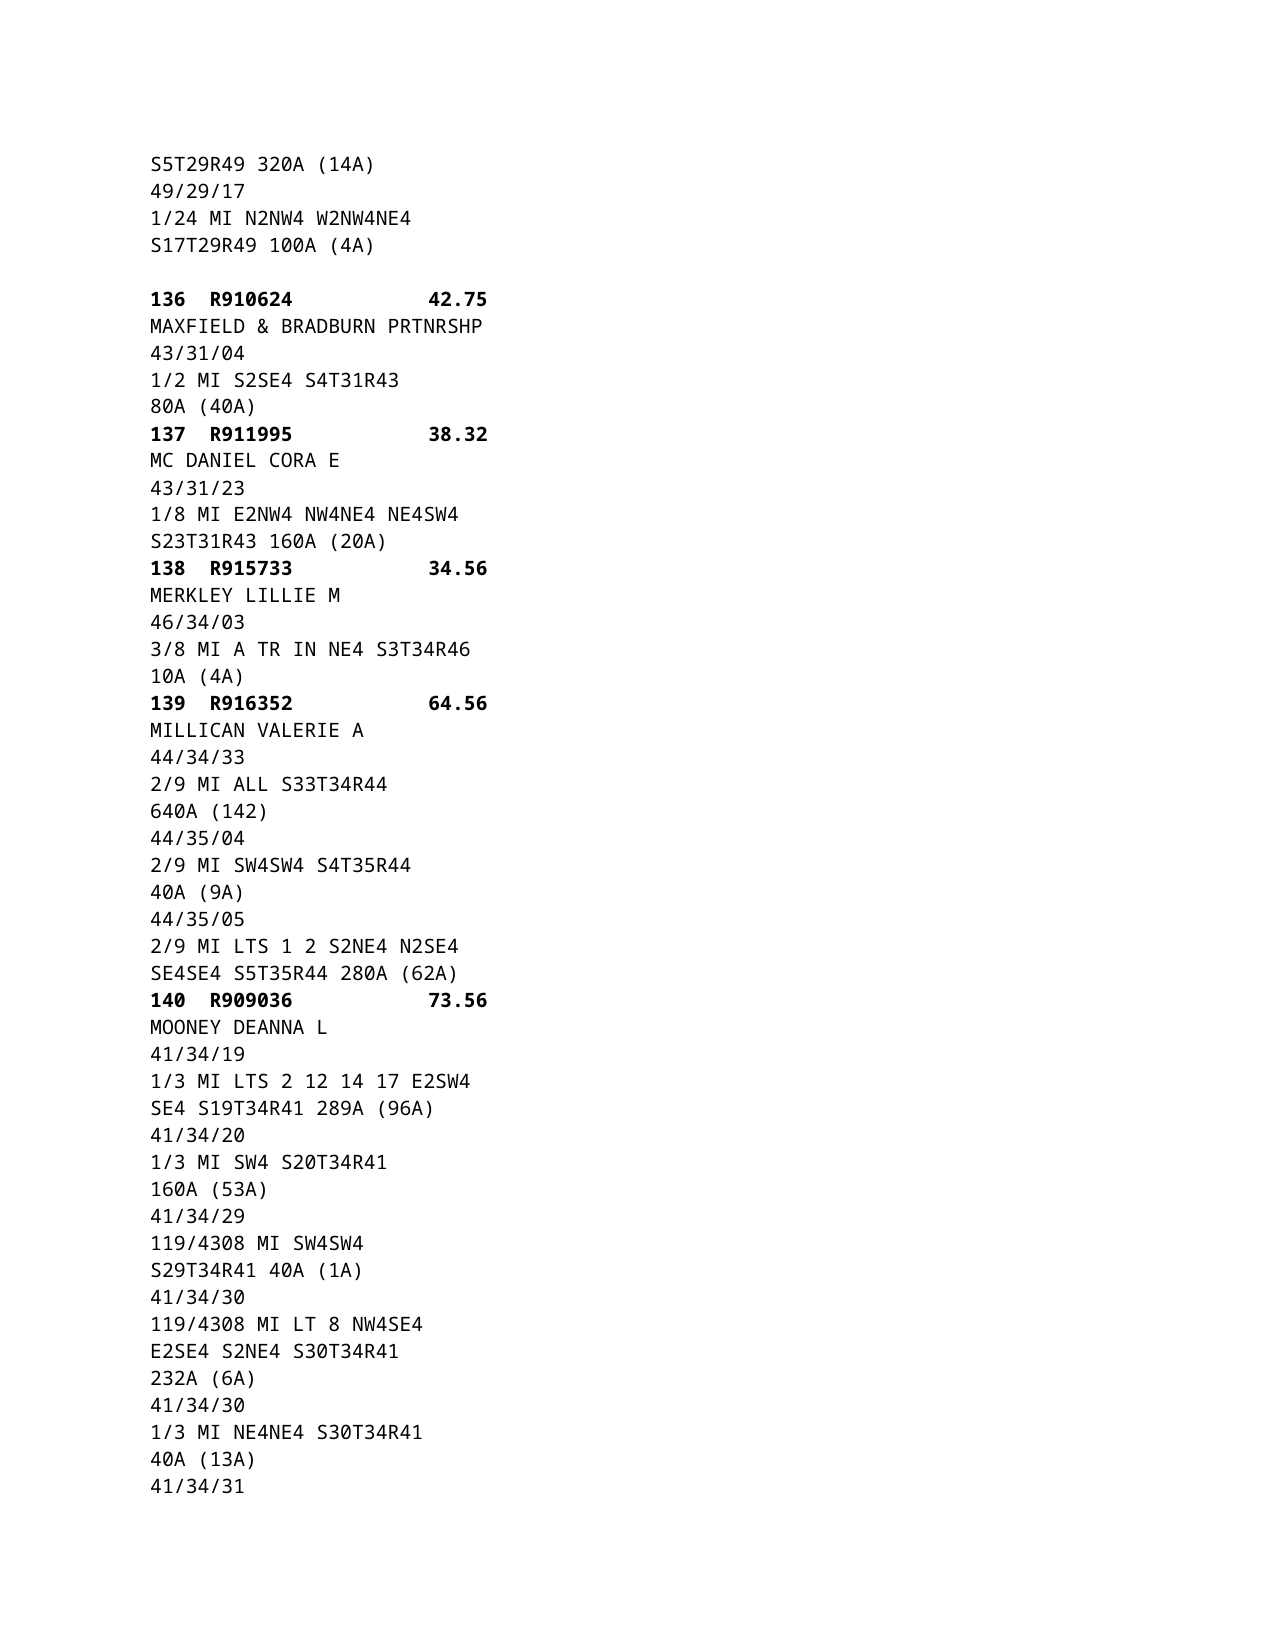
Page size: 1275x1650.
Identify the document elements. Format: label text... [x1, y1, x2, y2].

text 140 R909036 73.56 [150, 986, 1125, 1013]
text SE4SE4 S5T35R44 280A (62A) [150, 959, 1125, 986]
text E2SE4 S2NE4 S30T34R41 [150, 1337, 1125, 1364]
text 232A (6A) [150, 1364, 1125, 1391]
text 44/35/05 [150, 905, 1125, 932]
text 640A (142) [150, 797, 1125, 824]
text 10A (4A) [150, 663, 1125, 689]
text 2/9 MI ALL S33T34R44 [150, 771, 1125, 797]
text S29T34R41 40A (1A) [150, 1256, 1125, 1283]
text 49/29/17 [150, 177, 1125, 204]
text S17T29R49 100A (4A) [150, 231, 1125, 258]
text 1/24 MI N2NW4 W2NW4NE4 [150, 204, 1125, 231]
text 1/3 MI NE4NE4 S30T34R41 [150, 1418, 1125, 1445]
text 43/31/04 [150, 339, 1125, 366]
text 2/9 MI LTS 1 2 S2NE4 N2SE4 [150, 932, 1125, 959]
text 136 R910624 42.75 [150, 285, 1125, 312]
text 40A (9A) [150, 878, 1125, 905]
text 119/4308 MI SW4SW4 [150, 1229, 1125, 1256]
text 41/34/20 [150, 1121, 1125, 1148]
text 2/9 MI SW4SW4 S4T35R44 [150, 851, 1125, 878]
text 41/34/30 [150, 1283, 1125, 1310]
text MAXFIELD & BRADBURN PRTNRSHP [150, 312, 1125, 339]
text 44/34/33 [150, 743, 1125, 771]
text MC DANIEL CORA E [150, 447, 1125, 474]
text 41/34/29 [150, 1202, 1125, 1229]
text 1/8 MI E2NW4 NW4NE4 NE4SW4 [150, 501, 1125, 528]
text 160A (53A) [150, 1175, 1125, 1202]
text 41/34/30 [150, 1391, 1125, 1418]
text 3/8 MI A TR IN NE4 S3T34R46 [150, 636, 1125, 663]
text S5T29R49 320A (14A) [150, 150, 1125, 177]
text 119/4308 MI LT 8 NW4SE4 [150, 1310, 1125, 1337]
text 1/3 MI LTS 2 12 14 17 E2SW4 [150, 1067, 1125, 1094]
text MILLICAN VALERIE A [150, 717, 1125, 743]
text SE4 S19T34R41 289A (96A) [150, 1094, 1125, 1121]
text S23T31R43 160A (20A) [150, 528, 1125, 555]
text 41/34/19 [150, 1040, 1125, 1067]
text 137 R911995 38.32 [150, 420, 1125, 447]
text 43/31/23 [150, 474, 1125, 501]
text 138 R915733 34.56 [150, 555, 1125, 582]
text 40A (13A) [150, 1445, 1125, 1472]
text 139 R916352 64.56 [150, 689, 1125, 717]
text 46/34/03 [150, 609, 1125, 636]
text 44/35/04 [150, 824, 1125, 851]
text 41/34/31 [150, 1472, 1125, 1499]
text MERKLEY LILLIE M [150, 582, 1125, 609]
text MOONEY DEANNA L [150, 1013, 1125, 1040]
text 80A (40A) [150, 393, 1125, 420]
text 1/2 MI S2SE4 S4T31R43 [150, 366, 1125, 393]
text 1/3 MI SW4 S20T34R41 [150, 1148, 1125, 1175]
